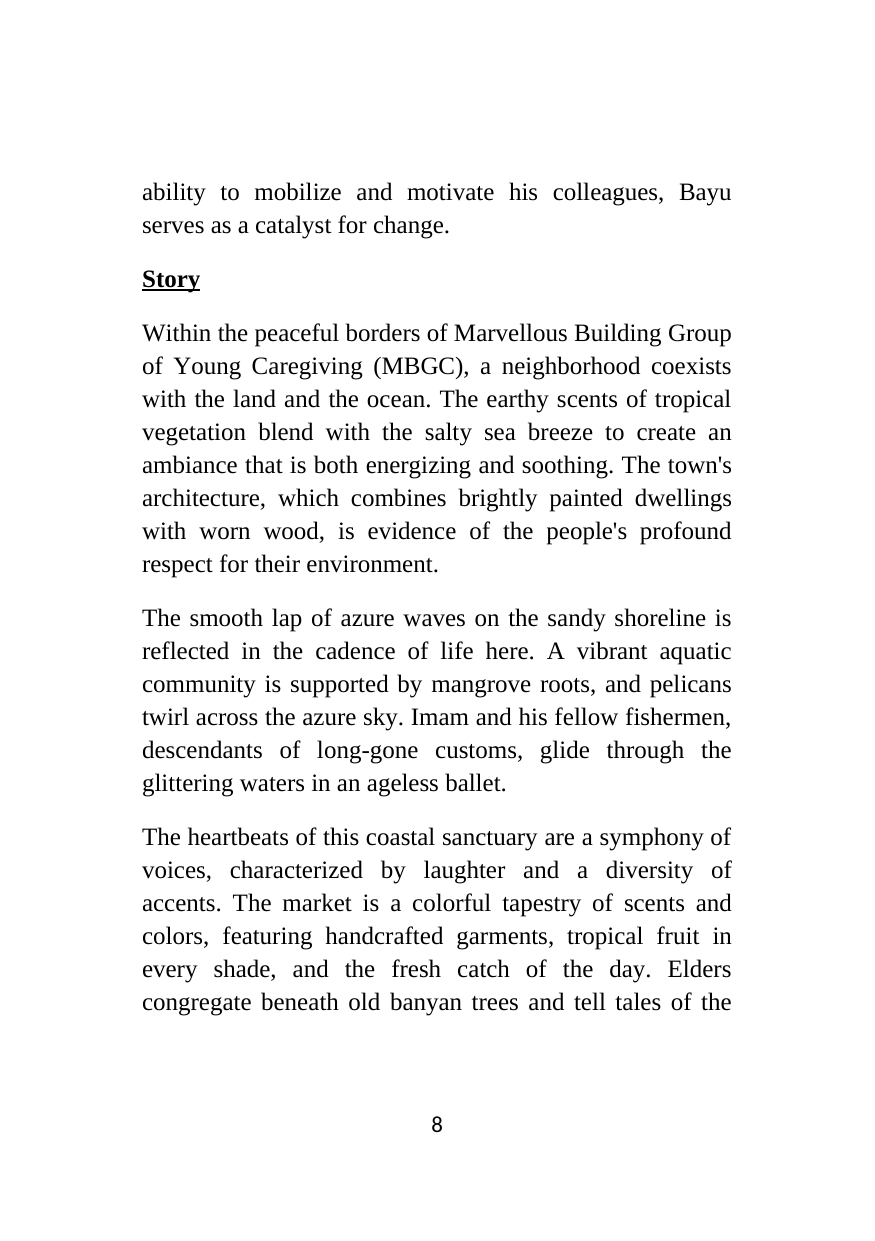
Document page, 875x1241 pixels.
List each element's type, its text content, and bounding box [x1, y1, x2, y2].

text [142, 177, 732, 239]
text The smooth lap of azure waves on the sandy shoreline is reflected in the cadence of life here. A vibrant aquatic community is supported by mangrove roots, and pelicans twirl across the azure sky. Imam and his fellow fishermen, descendants of long-gone customs, glide through the glittering waters in an ageless ballet. [142, 603, 732, 797]
text Story [142, 264, 732, 293]
text Within the peaceful borders of Marvellous Building Group of Young Caregiving (MBGC), a neighborhood coexists with the land and the ocean. The earthy scents of tropical vegetation blend with the salty sea breeze to create an ambiance that is both energizing and soothing. The town's architecture, which combines brightly painted dwellings with worn wood, is evidence of the people's profound respect for their environment. [142, 318, 732, 578]
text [142, 822, 732, 1016]
